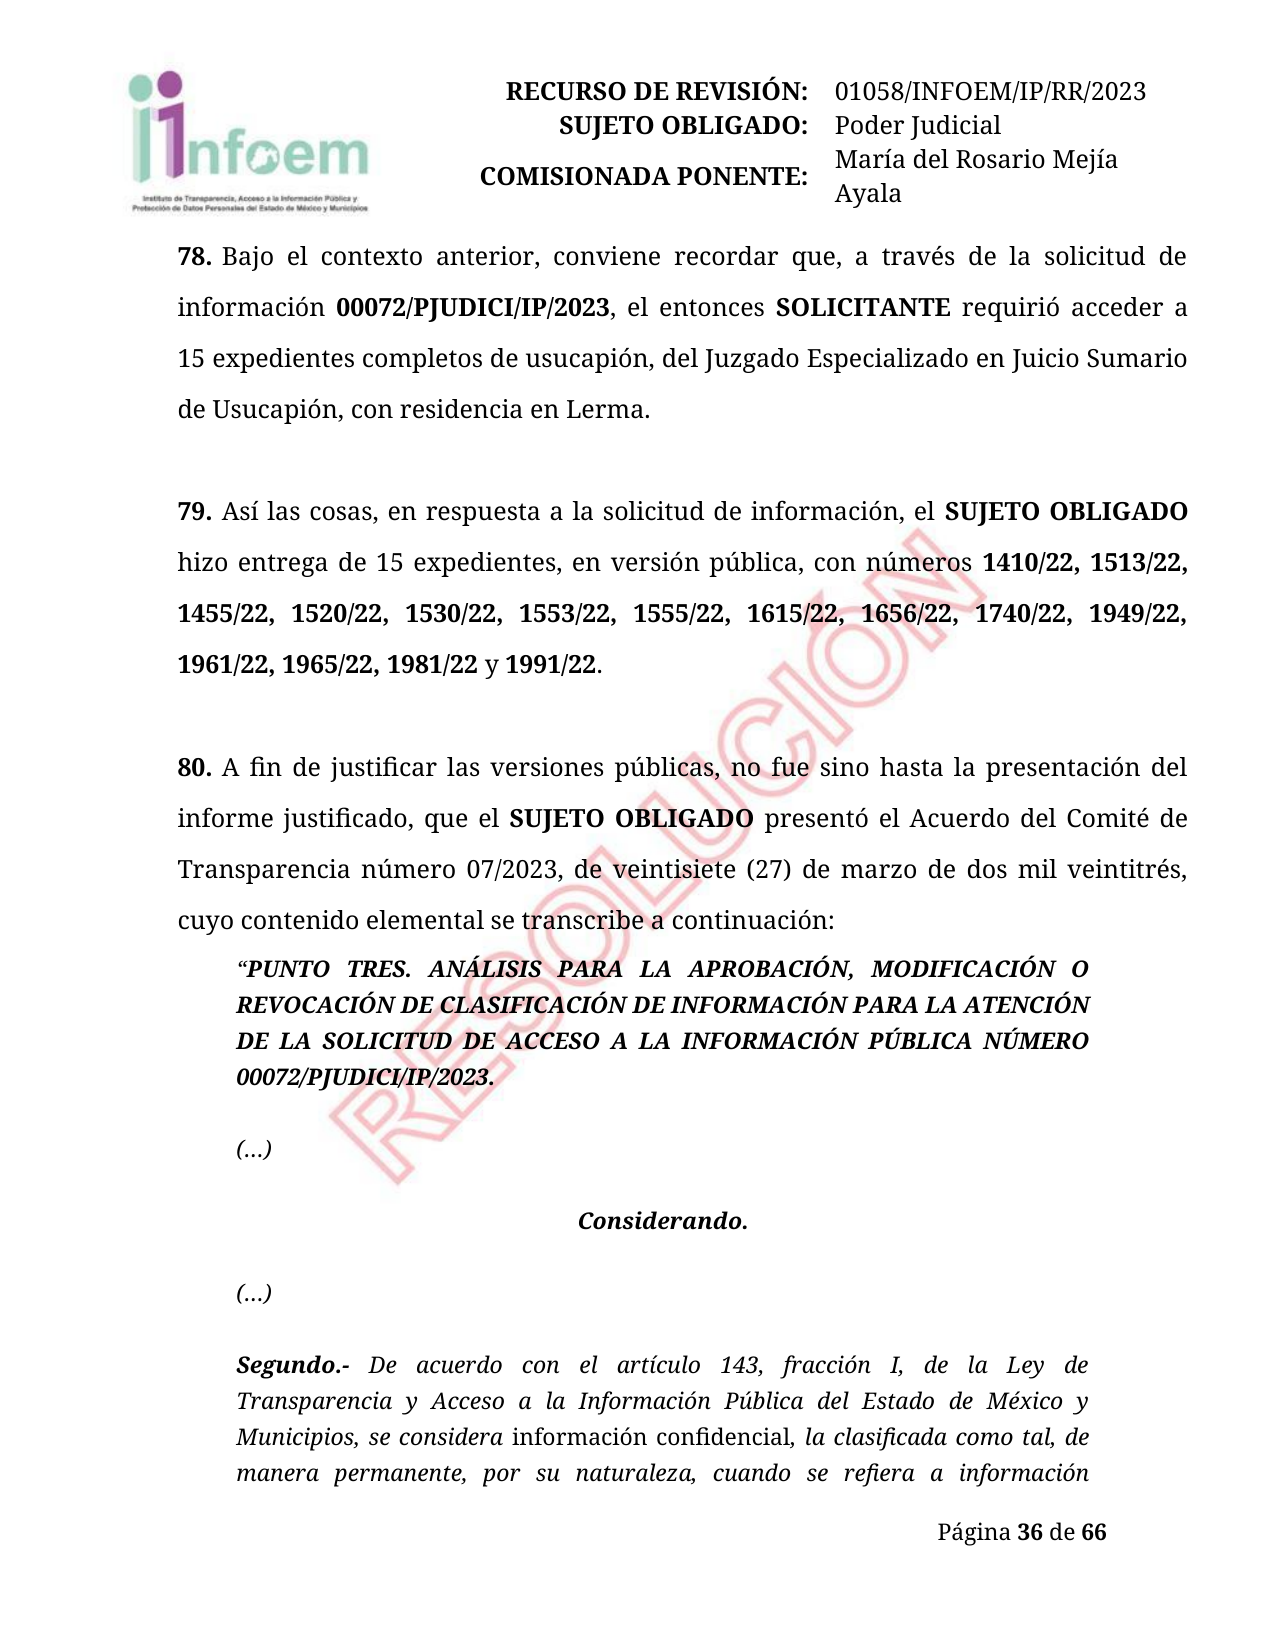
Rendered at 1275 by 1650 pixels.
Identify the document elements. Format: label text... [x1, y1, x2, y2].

picture [10, 11, 1274, 1650]
list Así las cosas, en respuesta a la solicitud de información, el SUJETO OBLIGADO hizo entrega de 15 expedientes, en versión pública, con números 1410/22, 1513/22, 1455/22, 1520/22, 1530/22, 1553/22, 1555/22, 1615/22, 1656/22, 1740/22, 1949/22, 1961/22, 1965/22, 1981/22 y 1991/22. [177, 494, 1189, 681]
text Considerando. [236, 1205, 1092, 1236]
text (…) [236, 1277, 1092, 1308]
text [236, 1349, 1092, 1488]
list Bajo el contexto anterior, conviene recordar que, a través de la solicitud de información 00072/PJUDICI/IP/2023, el entonces SOLICITANTE requirió acceder a 15 expedientes completos de usucapión, del Juzgado Especializado en Juicio Sumario de Usucapión, con residencia en Lerma. [177, 239, 1189, 426]
text “PUNTO TRES. ANÁLISIS PARA LA APROBACIÓN, MODIFICACIÓN O REVOCACIÓN DE CLASIFICACIÓN DE INFORMACIÓN PARA LA ATENCIÓN DE LA SOLICITUD DE ACCESO A LA INFORMACIÓN PÚBLICA NÚMERO 00072/PJUDICI/IP/2023. [236, 953, 1092, 1092]
text (…) [236, 1133, 1092, 1164]
list A fin de justificar las versiones públicas, no fue sino hasta la presentación del informe justificado, que el SUJETO OBLIGADO presentó el Acuerdo del Comité de Transparencia número 07/2023, de veintisiete (27) de marzo de dos mil veintitrés, cuyo contenido elemental se transcribe a continuación: [177, 749, 1189, 936]
